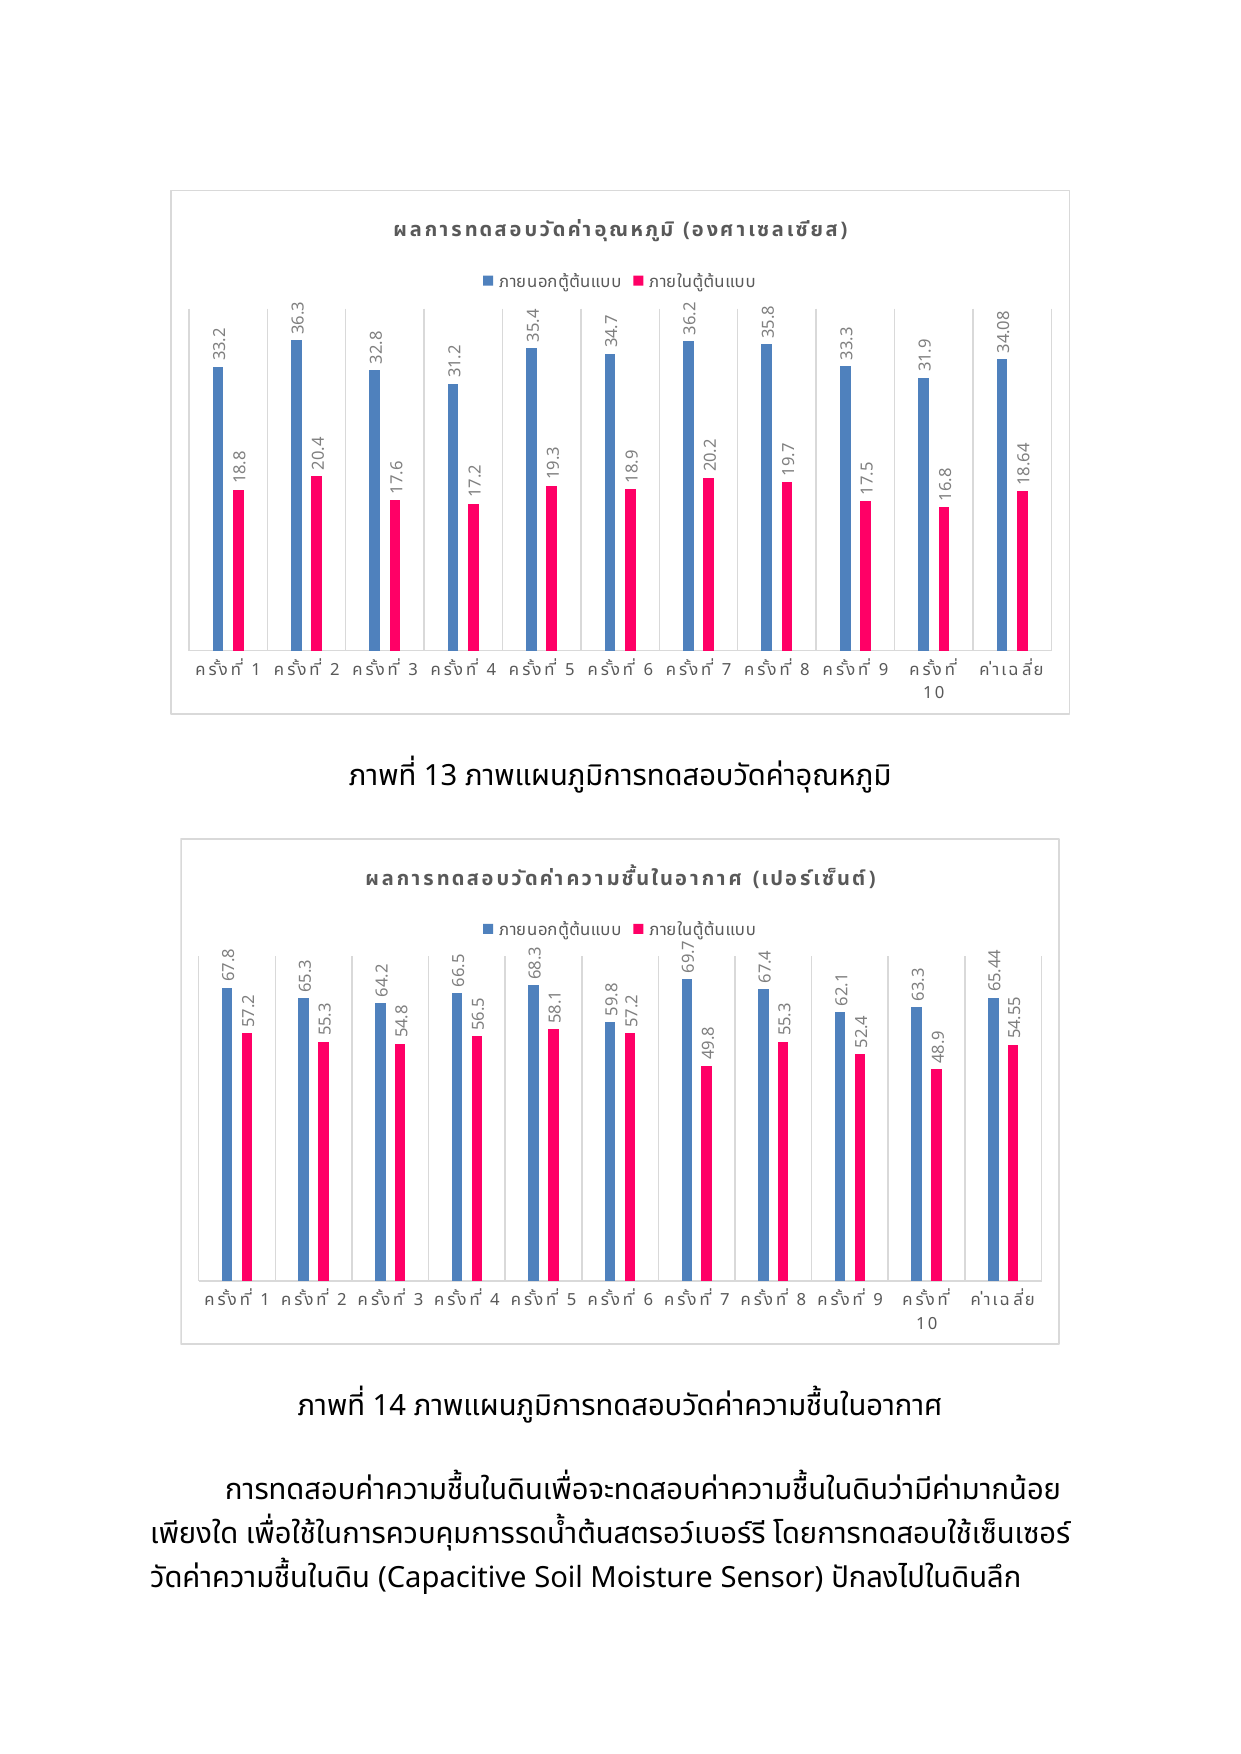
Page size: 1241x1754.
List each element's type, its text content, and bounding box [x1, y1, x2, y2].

text ภาพที่ 14 ภาพแผนภูมิการทดสอบวัดค่าความชื้นในอากาศ [150, 1384, 1090, 1429]
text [150, 1468, 1090, 1601]
text ภาพที่ 13 ภาพแผนภูมิการทดสอบวัดค่าอุณหภูมิ [150, 754, 1090, 799]
